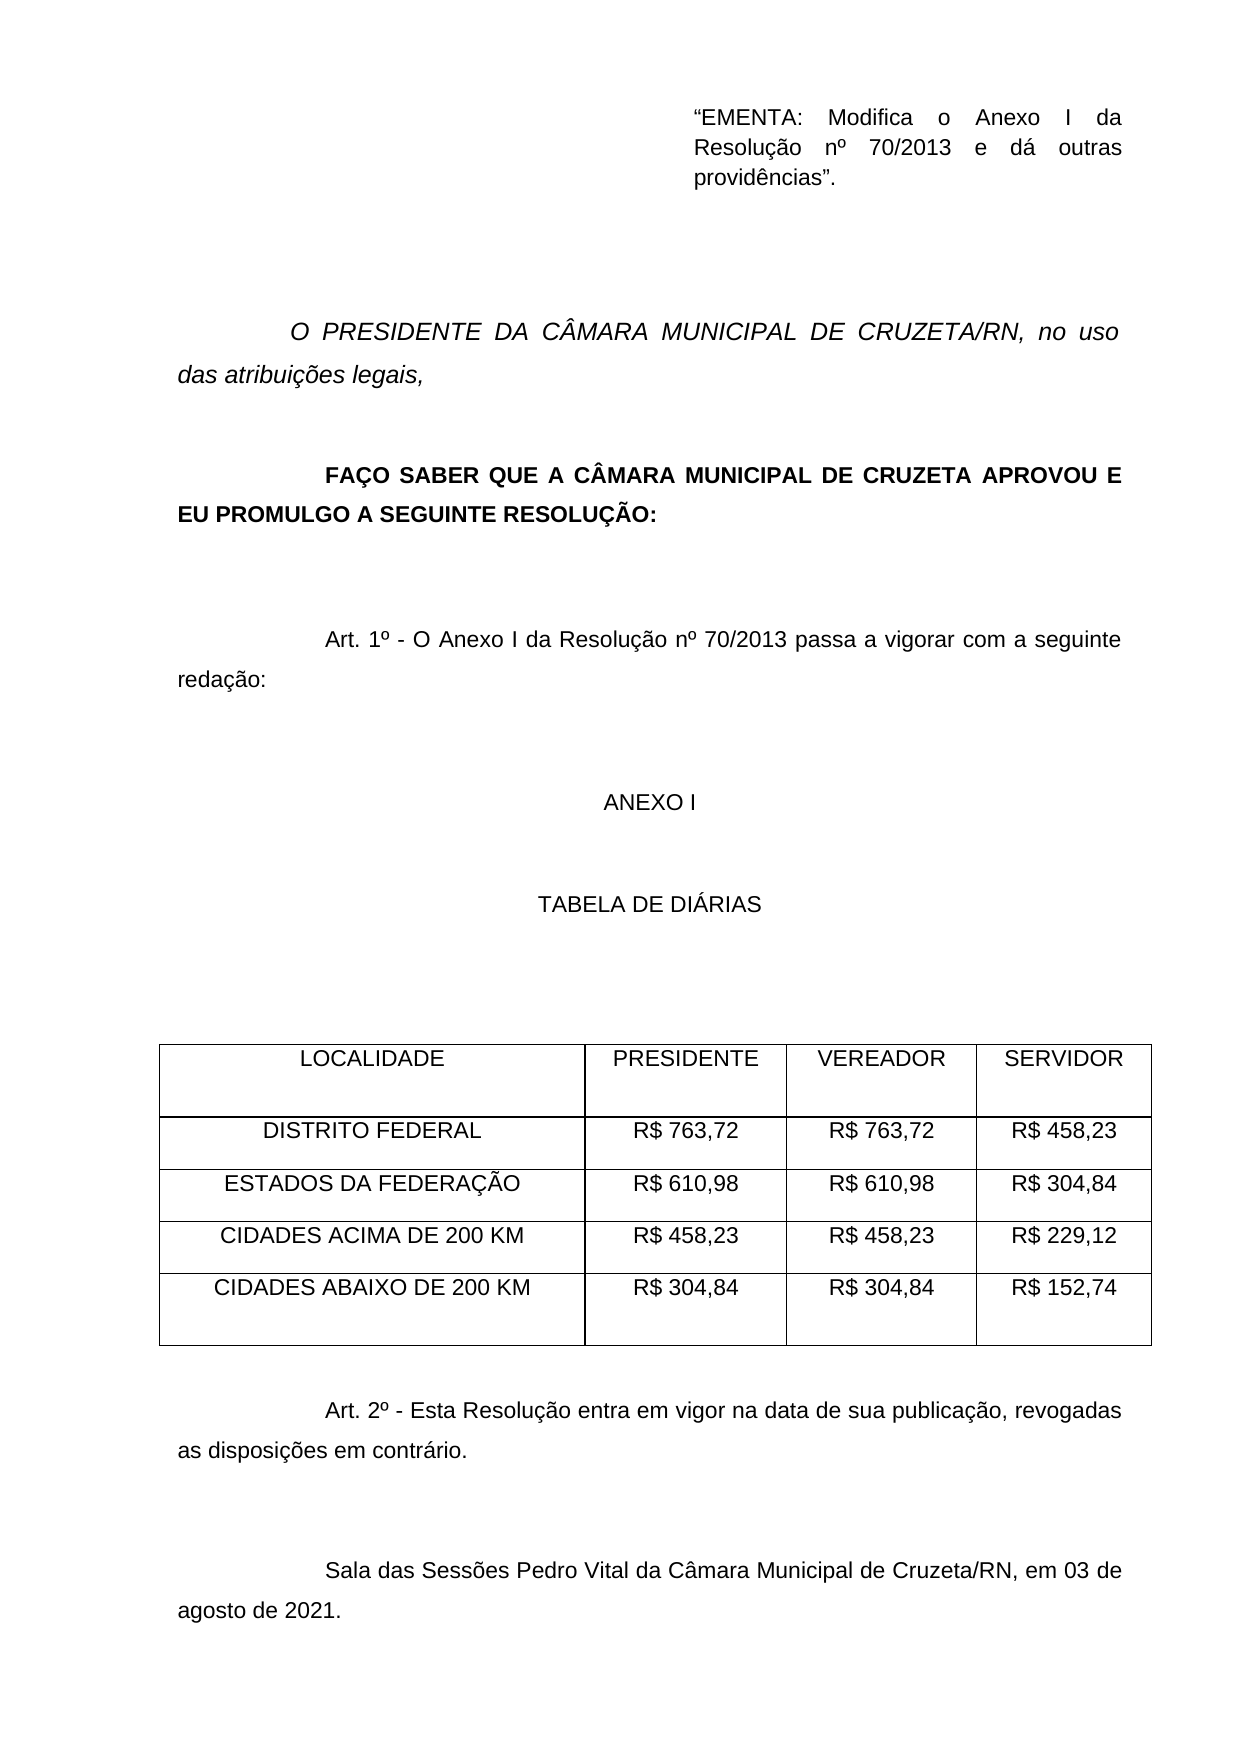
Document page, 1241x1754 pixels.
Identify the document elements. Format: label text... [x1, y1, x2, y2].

table_cell R$ 304,84 [787, 1274, 976, 1345]
text “EMENTA: Modifica o Anexo I da Resolução nº 70/2013 e dá outras providências”. [693, 103, 1122, 190]
table_header VEREADOR [787, 1045, 976, 1116]
text FAÇO SABER QUE A CÂMARA MUNICIPAL DE CRUZETA APROVOU E EU PROMULGO A SEGUINTE RESOLUÇÃO: [177, 462, 1122, 528]
text TABELA DE DIÁRIAS [177, 891, 1122, 917]
table_header SERVIDOR [977, 1045, 1151, 1116]
table_cell R$ 763,72 [787, 1118, 976, 1168]
table_cell ESTADOS DA FEDERAÇÃO [160, 1170, 584, 1221]
table_cell R$ 304,84 [977, 1170, 1151, 1221]
table_cell R$ 304,84 [586, 1274, 786, 1345]
table_cell R$ 610,98 [787, 1170, 976, 1221]
text Sala das Sessões Pedro Vital da Câmara Municipal de Cruzeta/RN, em 03 de agosto de 2021. [177, 1557, 1122, 1623]
table_cell R$ 229,12 [977, 1222, 1151, 1273]
table_cell R$ 610,98 [586, 1170, 786, 1221]
title O PRESIDENTE DA CÂMARA MUNICIPAL DE CRUZETA/RN, no uso das atribuições legais, [177, 317, 1122, 389]
table_cell CIDADES ACIMA DE 200 KM [160, 1222, 584, 1273]
table_cell R$ 458,23 [787, 1222, 976, 1273]
text Art. 1º - O Anexo I da Resolução nº 70/2013 passa a vigorar com a seguinte redação: [177, 626, 1122, 692]
table_cell R$ 763,72 [586, 1118, 786, 1168]
table_cell DISTRITO FEDERAL [160, 1118, 584, 1168]
table_header PRESIDENTE [586, 1045, 786, 1116]
table_cell CIDADES ABAIXO DE 200 KM [160, 1274, 584, 1345]
table_cell R$ 458,23 [977, 1118, 1151, 1168]
text ANEXO I [177, 789, 1122, 815]
table_header LOCALIDADE [160, 1045, 584, 1116]
table_cell R$ 458,23 [586, 1222, 786, 1273]
table_cell R$ 152,74 [977, 1274, 1151, 1345]
text Art. 2º - Esta Resolução entra em vigor na data de sua publicação, revogadas as disposições em contrário. [177, 1397, 1122, 1463]
